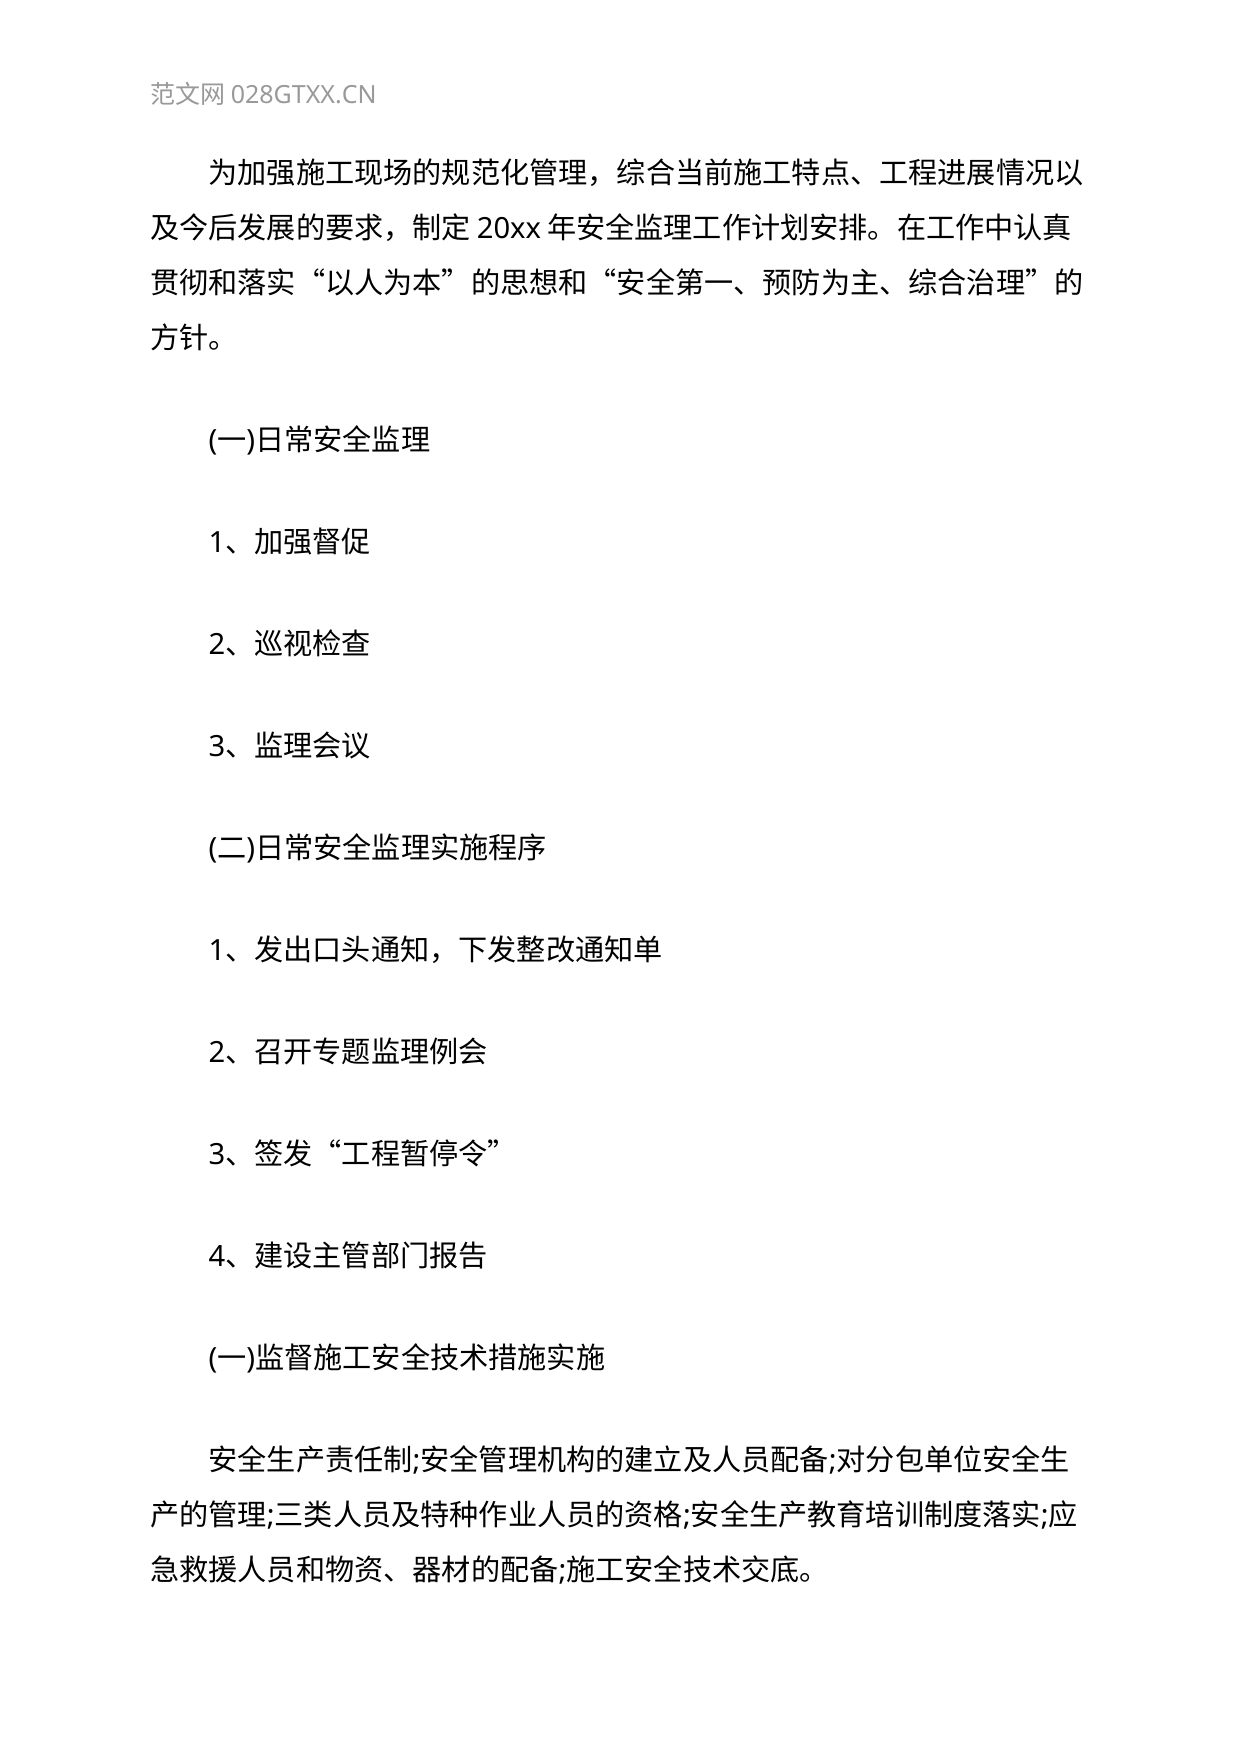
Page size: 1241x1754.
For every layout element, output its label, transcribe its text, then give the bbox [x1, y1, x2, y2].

text 3、签发“工程暂停令” [150, 1130, 1090, 1173]
text (二)日常安全监理实施程序 [150, 824, 1090, 867]
text 安全生产责任制;安全管理机构的建立及人员配备;对分包单位安全生产的管理;三类人员及特种作业人员的资格;安全生产教育培训制度落实;应急救援人员和物资、器材的配备;施工安全技术交底。 [150, 1436, 1090, 1589]
text 4、建设主管部门报告 [150, 1232, 1090, 1275]
text 2、巡视检查 [150, 621, 1090, 663]
text 3、监理会议 [150, 722, 1090, 765]
text (一)监督施工安全技术措施实施 [150, 1334, 1090, 1377]
text 1、发出口头通知，下发整改通知单 [150, 926, 1090, 969]
text 2、召开专题监理例会 [150, 1028, 1090, 1071]
text 1、加强督促 [150, 518, 1090, 561]
text (一)日常安全监理 [150, 417, 1090, 459]
text 为加强施工现场的规范化管理，综合当前施工特点、工程进展情况以及今后发展的要求，制定20xx年安全监理工作计划安排。在工作中认真贯彻和落实“以人为本”的思想和“安全第一、预防为主、综合治理”的方针。 [150, 150, 1090, 357]
